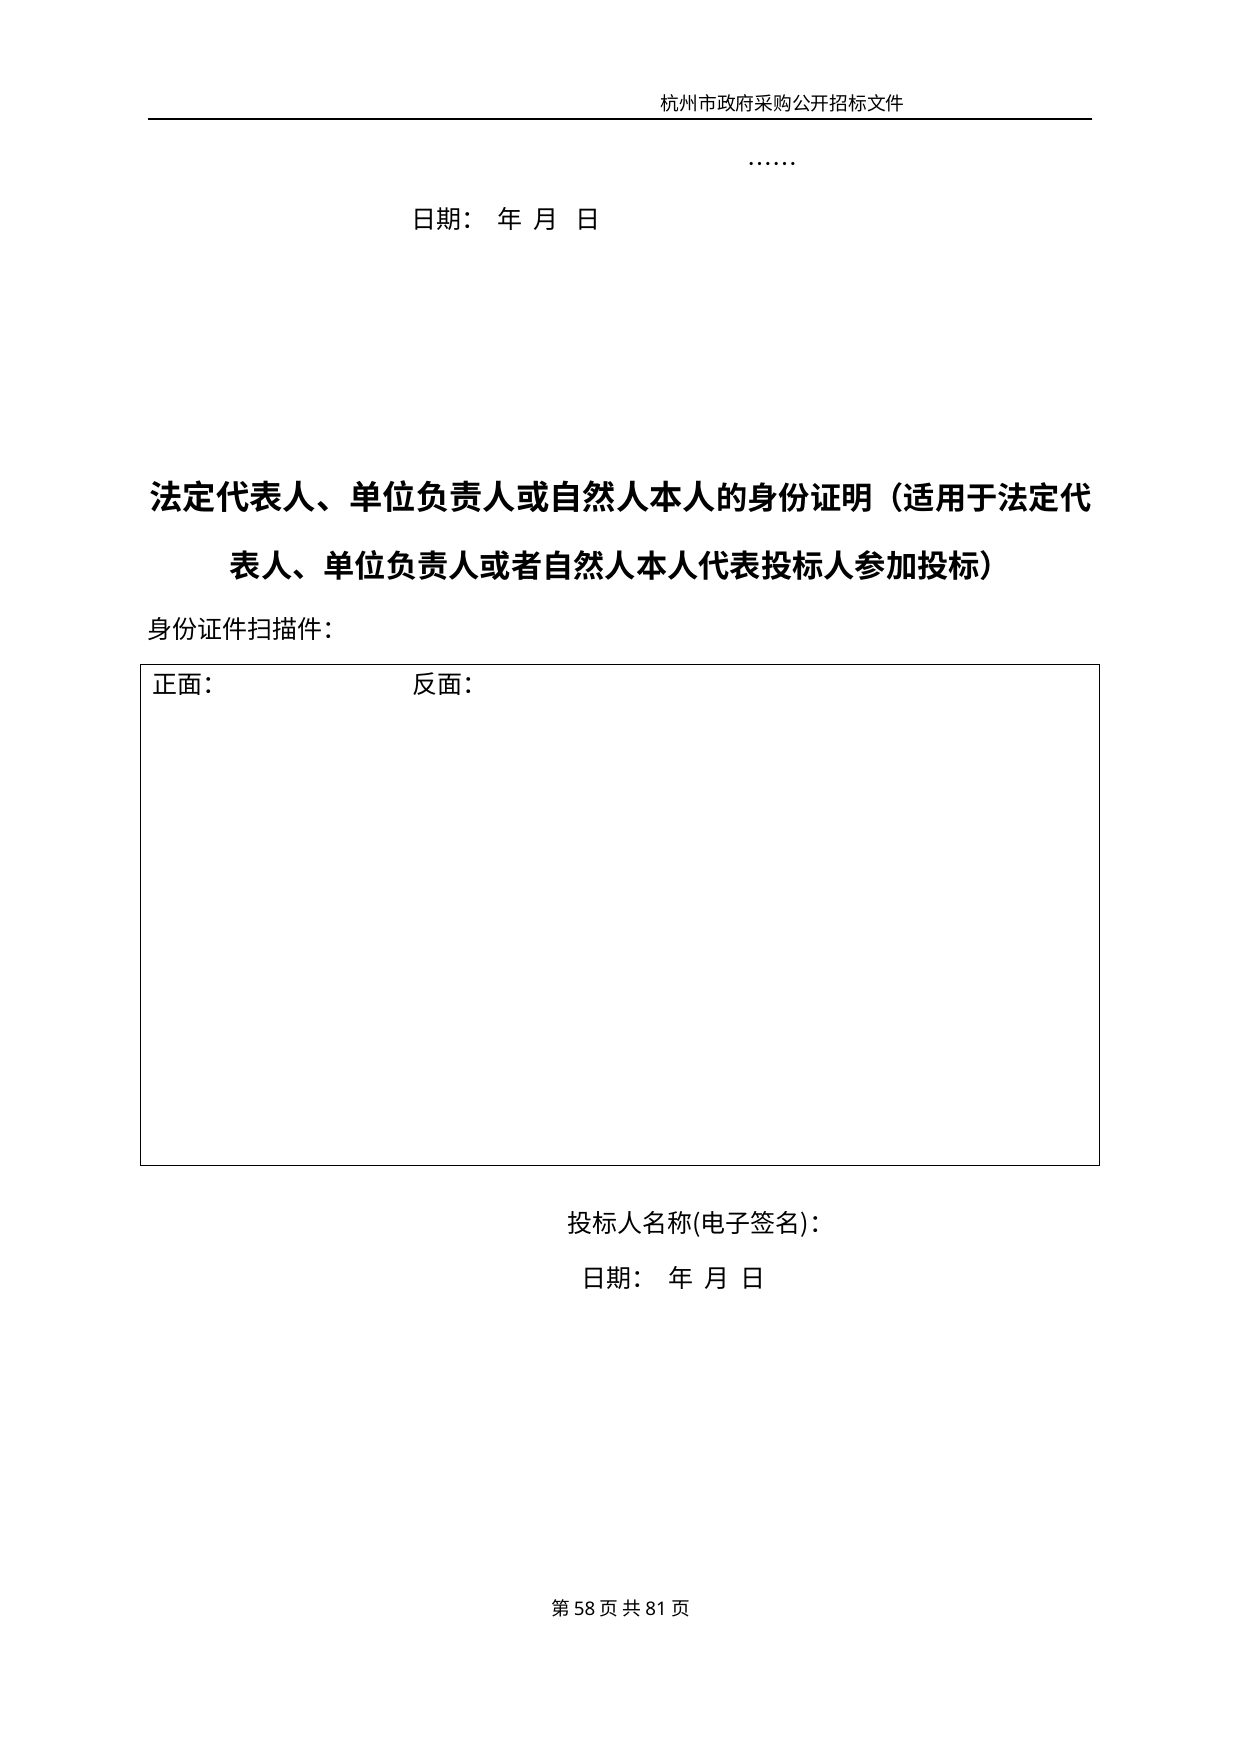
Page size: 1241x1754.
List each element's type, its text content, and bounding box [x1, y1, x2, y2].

text 法定代表人、单位负责人或自然人本人的身份证明（适用于法定代表人、单位负责人或者自然人本人代表投标人参加投标） [148, 471, 1092, 587]
text 身份证件扫描件： [148, 609, 1092, 646]
text 投标人名称(电子签名)： [148, 1204, 1092, 1240]
text …… [148, 145, 1092, 181]
table_header 正面： 反面： [141, 665, 1099, 1165]
text 日期： 年 月 日 [148, 199, 1092, 236]
text 日期： 年 月 日 [148, 1258, 1092, 1294]
